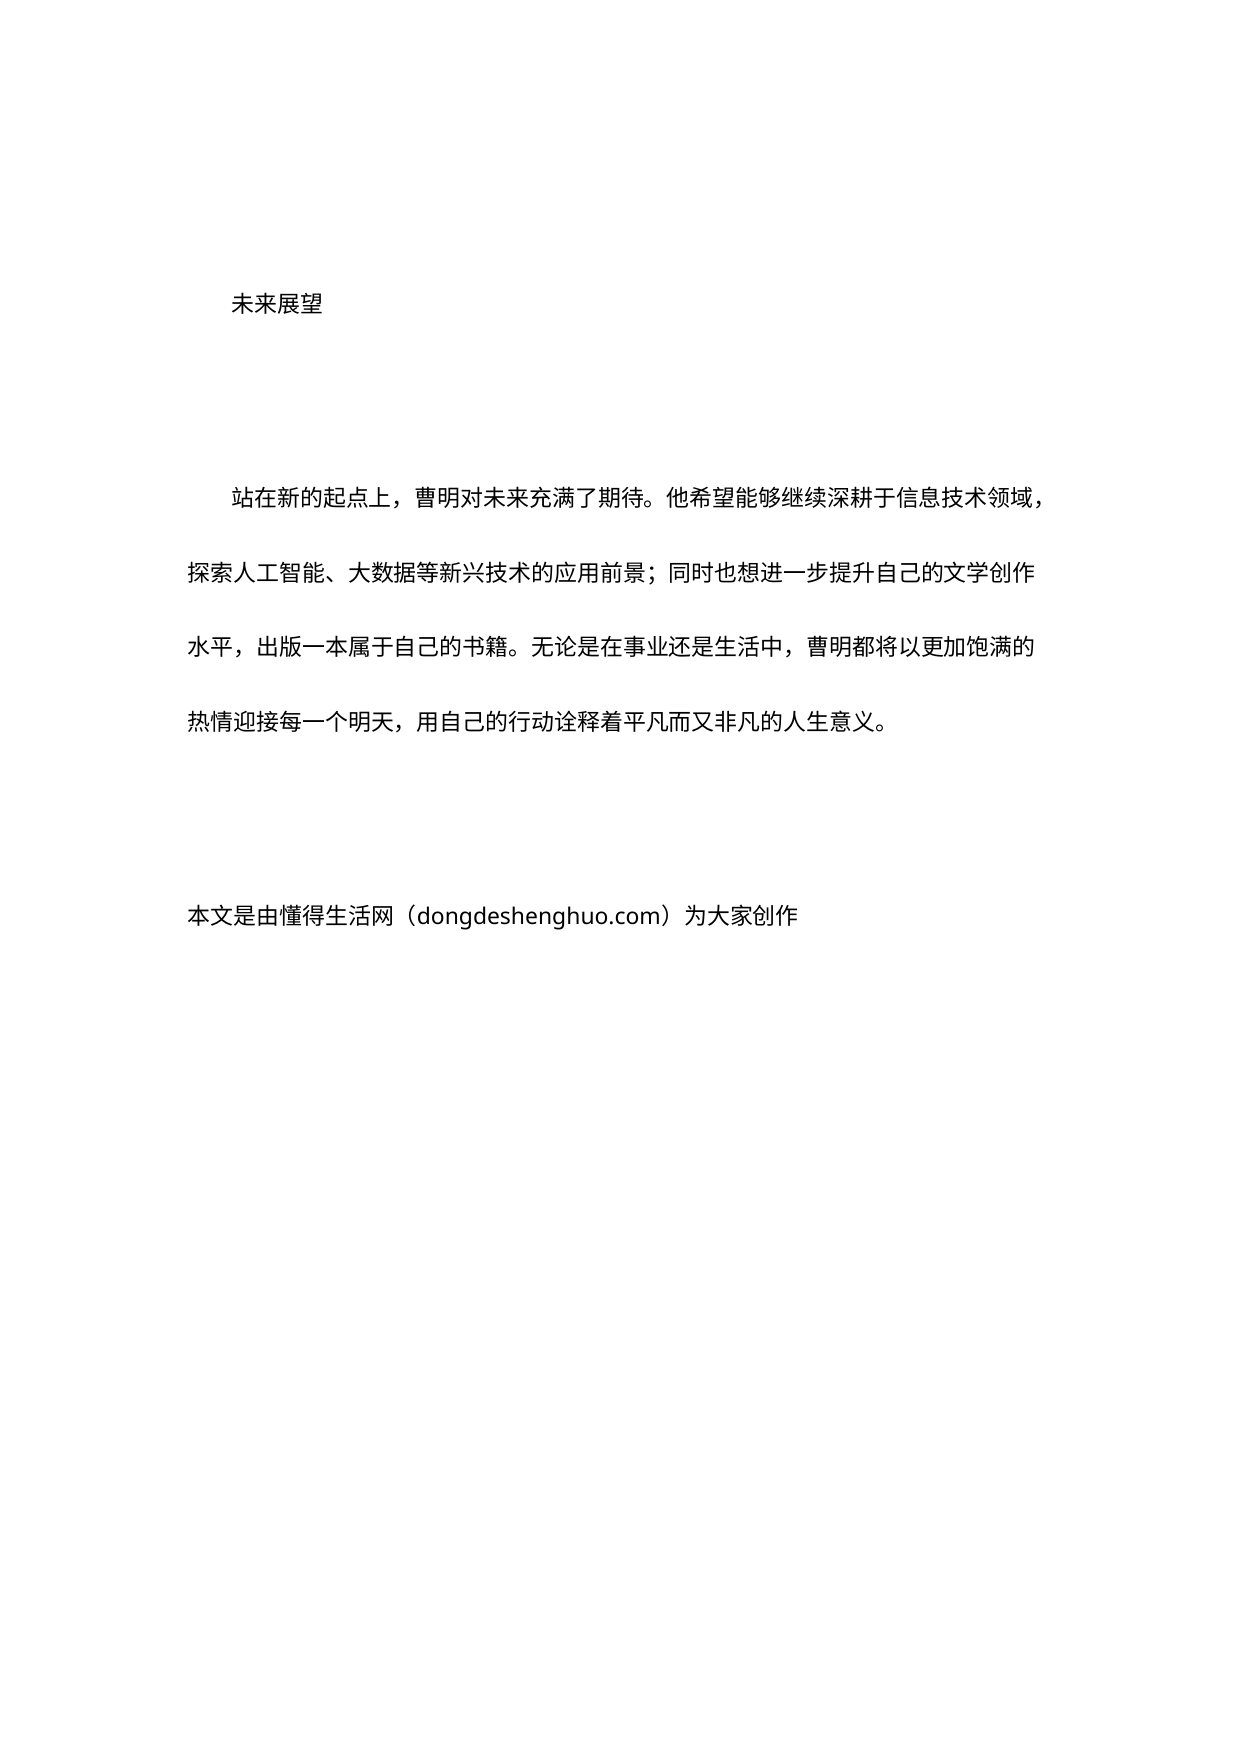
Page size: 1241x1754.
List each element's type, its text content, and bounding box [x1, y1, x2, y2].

text 未来展望 [187, 270, 1053, 335]
text 本文是由懂得生活网（dongdeshenghuo.com）为大家创作 [187, 882, 1053, 947]
text 站在新的起点上，曹明对未来充满了期待。他希望能够继续深耕于信息技术领域，探索人工智能、大数据等新兴技术的应用前景；同时也想进一步提升自己的文学创作水平，出版一本属于自己的书籍。无论是在事业还是生活中，曹明都将以更加饱满的热情迎接每一个明天，用自己的行动诠释着平凡而又非凡的人生意义。 [187, 464, 1053, 753]
